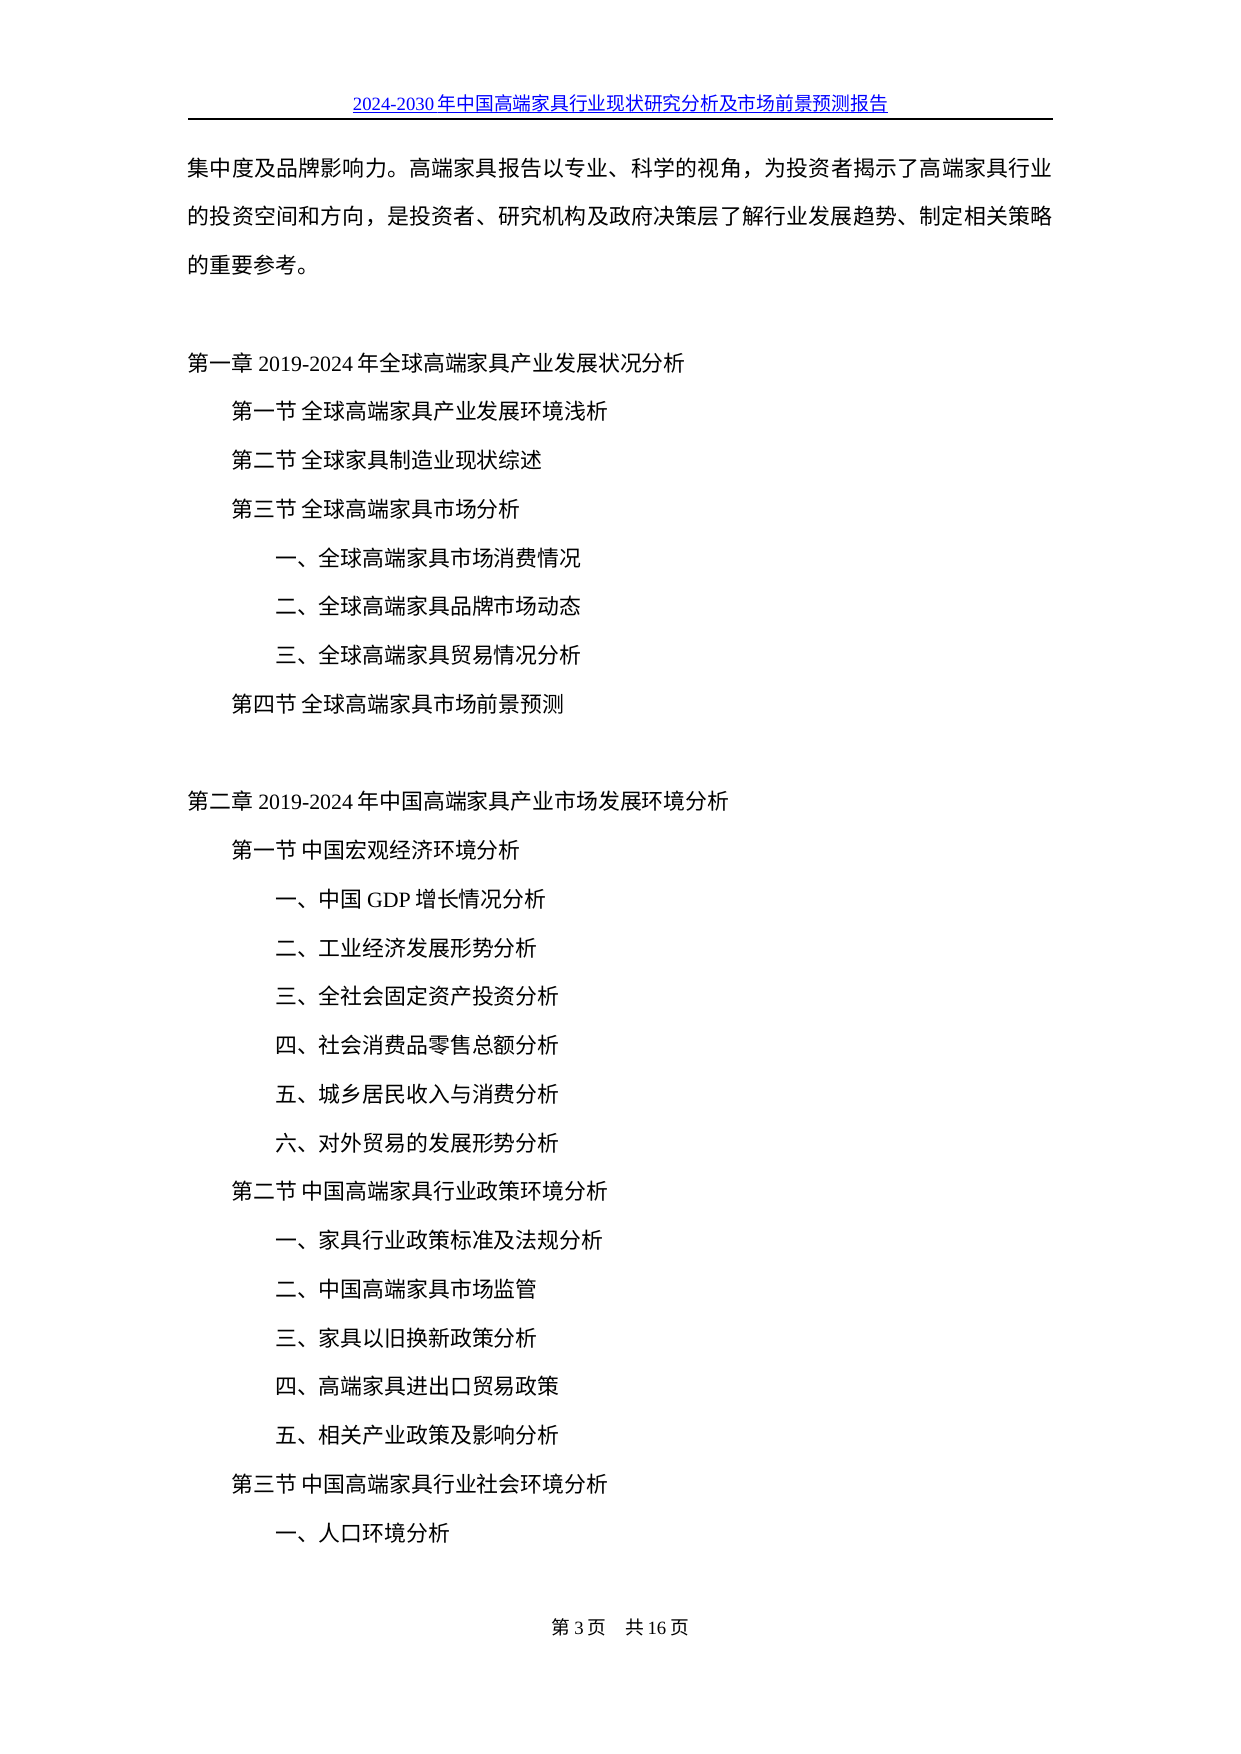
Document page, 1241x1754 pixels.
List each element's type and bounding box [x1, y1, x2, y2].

text [187, 150, 1053, 1548]
